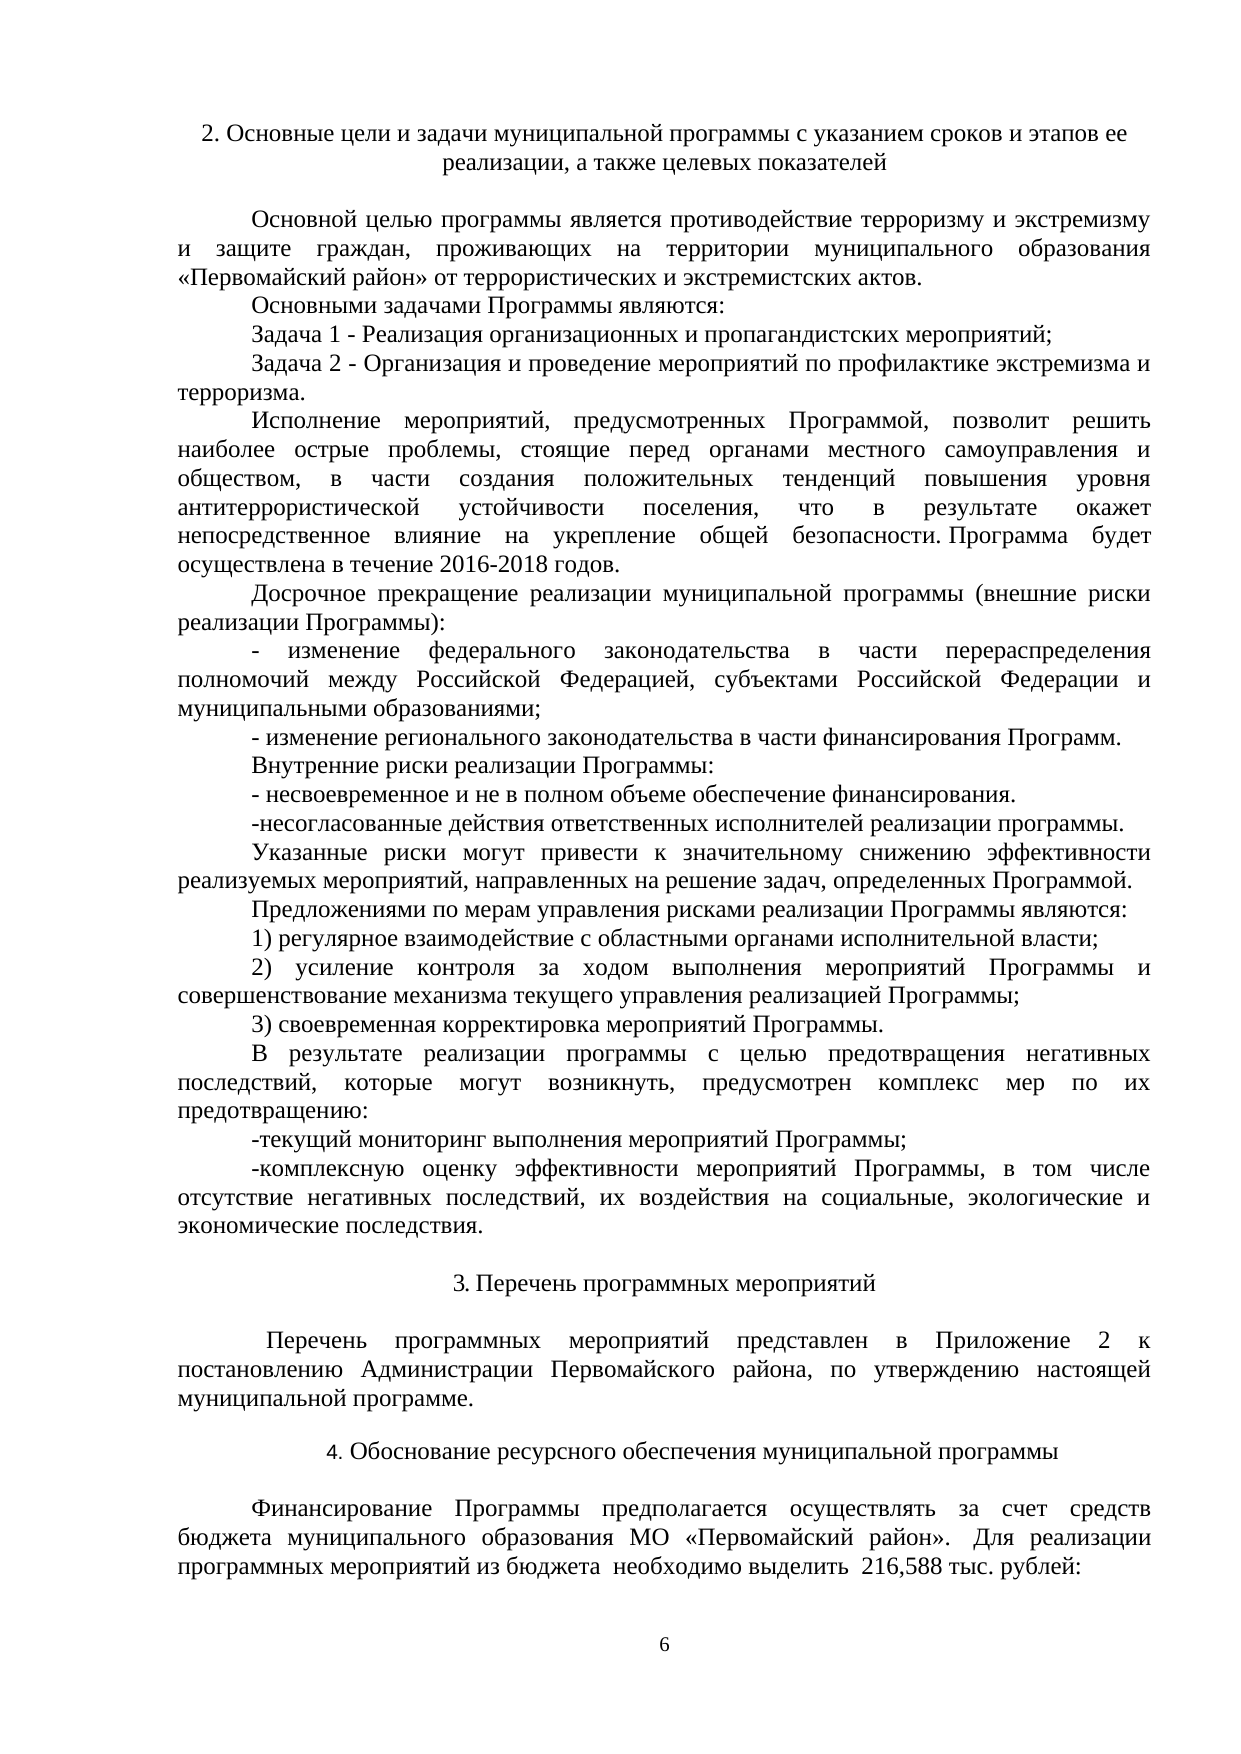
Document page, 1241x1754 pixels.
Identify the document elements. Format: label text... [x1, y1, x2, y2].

text Основной целью программы является противодействие терроризму и экстремизму и защите граждан, проживающих на территории муниципального образования «Первомайский район» от террористических и экстремистских актов. [177, 204, 1152, 291]
text Указанные риски могут привести к значительному снижению эффективности реализуемых мероприятий, направленных на решение задач, определенных Программой. [177, 837, 1152, 894]
text Задача 1 - Реализация организационных и пропагандистских мероприятий; [177, 319, 1152, 348]
text - изменение регионального законодательства в части финансирования Программ. [177, 722, 1152, 751]
text 2) усиление контроля за ходом выполнения мероприятий Программы и совершенствование механизма текущего управления реализацией Программы; [177, 952, 1152, 1009]
text 1) регулярное взаимодействие с областными органами исполнительной власти; [177, 923, 1152, 952]
text Основными задачами Программы являются: [177, 291, 1152, 319]
text Досрочное прекращение реализации муниципальной программы (внешние риски реализации Программы): [177, 578, 1152, 636]
text - несвоевременное и не в полном объеме обеспечение финансирования. [177, 779, 1152, 808]
text 3. Перечень программных мероприятий [177, 1268, 1152, 1297]
text Внутренние риски реализации Программы: [177, 751, 1152, 779]
text В результате реализации программы с целью предотвращения негативных последствий, которые могут возникнуть, предусмотрен комплекс мер по их предотвращению: [177, 1038, 1152, 1124]
text Перечень программных мероприятий представлен в Приложение 2 к постановлению Администрации Первомайского района, по утверждению настоящей муниципальной программе. [177, 1326, 1152, 1412]
text Исполнение мероприятий, предусмотренных Программой, позволит решить наиболее острые проблемы, стоящие перед органами местного самоуправления и обществом, в части создания положительных тенденций повышения уровня антитеррористической устойчивости поселения, что в результате окажет непосредственное влияние на укрепление общей безопасности. Программа будет осуществлена в течение 2016-2018 годов. [177, 406, 1152, 578]
text Задача 2 - Организация и проведение мероприятий по профилактике экстремизма и терроризма. [177, 348, 1152, 406]
text Предложениями по мерам управления рисками реализации Программы являются: [177, 894, 1152, 923]
text Финансирование Программы предполагается осуществлять за счет средств бюджета муниципального образования МО «Первомайский район». Для реализации программных мероприятий из бюджета необходимо выделить 216,588 тыс. рублей: [177, 1493, 1152, 1579]
text -несогласованные действия ответственных исполнителей реализации программы. [177, 808, 1152, 837]
text -текущий мониторинг выполнения мероприятий Программы; [177, 1124, 1152, 1153]
text - изменение федерального законодательства в части перераспределения полномочий между Российской Федерацией, субъектами Российской Федерации и муниципальными образованиями; [177, 636, 1152, 722]
text 2. Основные цели и задачи муниципальной программы с указанием сроков и этапов ее реализации, а также целевых показателей [177, 118, 1152, 176]
text -комплексную оценку эффективности мероприятий Программы, в том числе отсутствие негативных последствий, их воздействия на социальные, экологические и экономические последствия. [177, 1153, 1152, 1239]
text 4. Обоснование ресурсного обеспечения муниципальной программы [177, 1436, 1152, 1464]
text 3) своевременная корректировка мероприятий Программы. [177, 1009, 1152, 1038]
